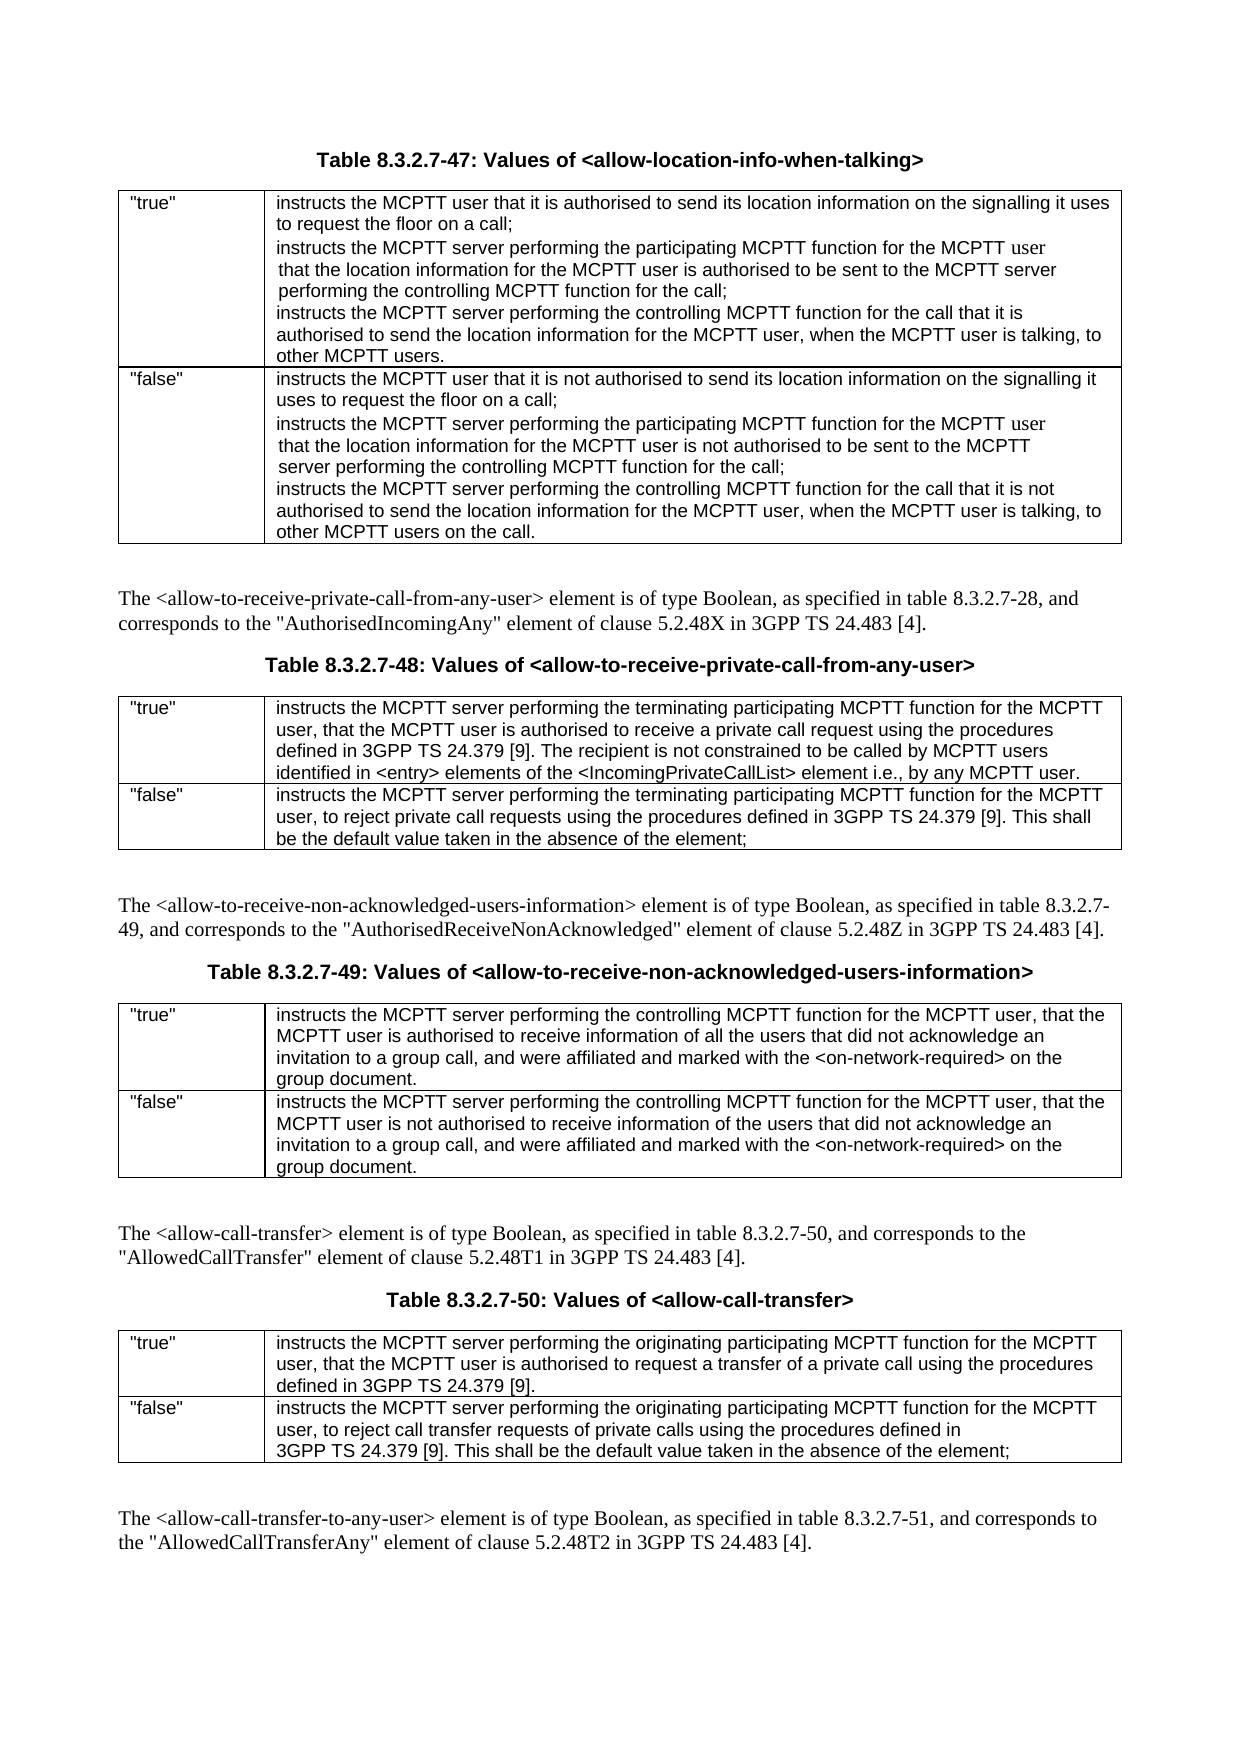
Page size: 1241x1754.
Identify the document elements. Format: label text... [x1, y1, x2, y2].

text Table 8.3.2.7-48: Values of <allow-to-receive-private-call-from-any-user> [118, 653, 1122, 677]
table_header "true" [119, 1004, 264, 1090]
table_header instructs the MCPTT user that it is authorised to send its location information on the signalling it uses to request the floor on a call; instructs the MCPTT server performing the participating MCPTT function for the MCPTT user that the location information for the MCPTT user is authorised to be sent to the MCPTT server performing the controlling MCPTT function for the call; instructs the MCPTT server performing the controlling MCPTT function for the call that it is authorised to send the location information for the MCPTT user, when the MCPTT user is talking, to other MCPTT users. [265, 191, 1121, 366]
table_cell "false" [119, 784, 264, 849]
table_header instructs the MCPTT server performing the controlling MCPTT function for the MCPTT user, that the MCPTT user is authorised to receive information of all the users that did not acknowledge an invitation to a group call, and were affiliated and marked with the <on-network-required> on the group document. [266, 1004, 1121, 1090]
table_header instructs the MCPTT server performing the originating participating MCPTT function for the MCPTT user, that the MCPTT user is authorised to request a transfer of a private call using the procedures defined in 3GPP TS 24.379 [9]. [265, 1331, 1121, 1396]
table_cell instructs the MCPTT server performing the originating participating MCPTT function for the MCPTT user, to reject call transfer requests of private calls using the procedures defined in 3GPP TS 24.379 [9]. This shall be the default value taken in the absence of the element; [265, 1397, 1121, 1462]
text Table 8.3.2.7-47: Values of <allow-location-info-when-talking> [118, 148, 1122, 172]
text Table 8.3.2.7-49: Values of <allow-to-receive-non-acknowledged-users-information> [118, 960, 1122, 984]
text The <allow-to-receive-private-call-from-any-user> element is of type Boolean, as specified in table 8.3.2.7-28, and corresponds to the "AuthorisedIncomingAny" element of clause 5.2.48X in 3GPP TS 24.483 [4]. [118, 586, 1122, 634]
table_cell "false" [119, 1091, 264, 1177]
text The <allow-to-receive-non-acknowledged-users-information> element is of type Boolean, as specified in table 8.3.2.7-49, and corresponds to the "AuthorisedReceiveNonAcknowledged" element of clause 5.2.48Z in 3GPP TS 24.483 [4]. [118, 893, 1122, 941]
table_header "true" [119, 1331, 264, 1396]
table_cell "false" [119, 368, 264, 542]
text Table 8.3.2.7-50: Values of <allow-call-transfer> [118, 1288, 1122, 1312]
table_cell instructs the MCPTT server performing the controlling MCPTT function for the MCPTT user, that the MCPTT user is not authorised to receive information of the users that did not acknowledge an invitation to a group call, and were affiliated and marked with the <on-network-required> on the group document. [266, 1091, 1121, 1177]
table_cell "false" [119, 1397, 264, 1462]
table_header instructs the MCPTT server performing the terminating participating MCPTT function for the MCPTT user, that the MCPTT user is authorised to receive a private call request using the procedures defined in 3GPP TS 24.379 [9]. The recipient is not constrained to be called by MCPTT users identified in <entry> elements of the <IncomingPrivateCallList> element i.e., by any MCPTT user. [265, 697, 1121, 783]
text The <allow-call-transfer> element is of type Boolean, as specified in table 8.3.2.7-50, and corresponds to the "AllowedCallTransfer" element of clause 5.2.48T1 in 3GPP TS 24.483 [4]. [118, 1221, 1122, 1269]
table_header "true" [119, 191, 264, 366]
table_header "true" [119, 697, 264, 783]
table_cell instructs the MCPTT user that it is not authorised to send its location information on the signalling it uses to request the floor on a call; instructs the MCPTT server performing the participating MCPTT function for the MCPTT user that the location information for the MCPTT user is not authorised to be sent to the MCPTT server performing the controlling MCPTT function for the call; instructs the MCPTT server performing the controlling MCPTT function for the call that it is not authorised to send the location information for the MCPTT user, when the MCPTT user is talking, to other MCPTT users on the call. [265, 368, 1121, 542]
table_cell instructs the MCPTT server performing the terminating participating MCPTT function for the MCPTT user, to reject private call requests using the procedures defined in 3GPP TS 24.379 [9]. This shall be the default value taken in the absence of the element; [265, 784, 1121, 849]
text The <allow-call-transfer-to-any-user> element is of type Boolean, as specified in table 8.3.2.7-51, and corresponds to the "AllowedCallTransferAny" element of clause 5.2.48T2 in 3GPP TS 24.483 [4]. [118, 1506, 1122, 1554]
